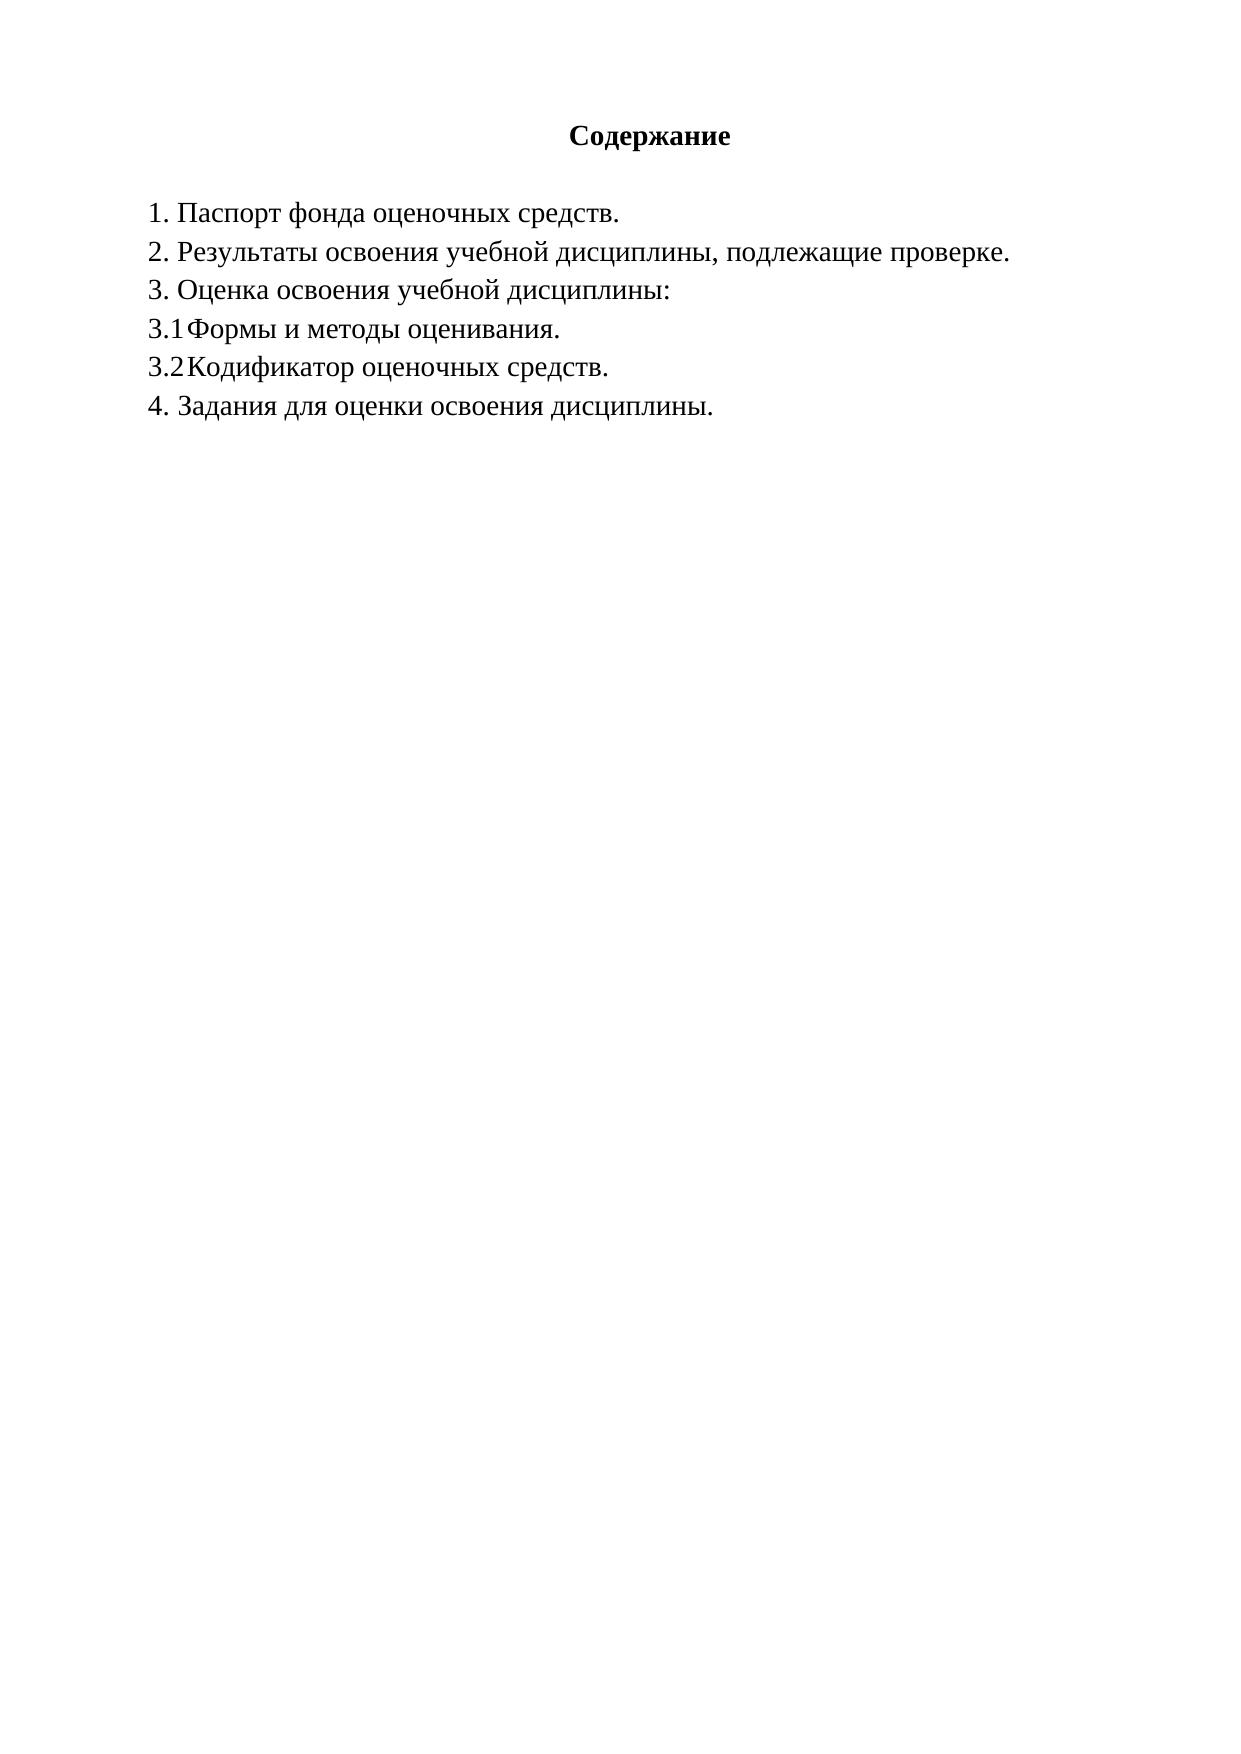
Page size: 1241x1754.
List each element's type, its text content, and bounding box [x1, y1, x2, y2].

list Кодификатор оценочных средств. [148, 349, 1152, 383]
text Содержание [118, 118, 1152, 152]
list Задания для оценки освоения дисциплины. [148, 388, 1152, 421]
list Формы и методы оценивания. [148, 311, 1152, 344]
text 2. Результаты освоения учебной дисциплины, подлежащие проверке. [148, 234, 1152, 267]
text 3. Оценка освоения учебной дисциплины: [148, 272, 1152, 306]
text 1. Паспорт фонда оценочных средств. [148, 195, 1152, 229]
